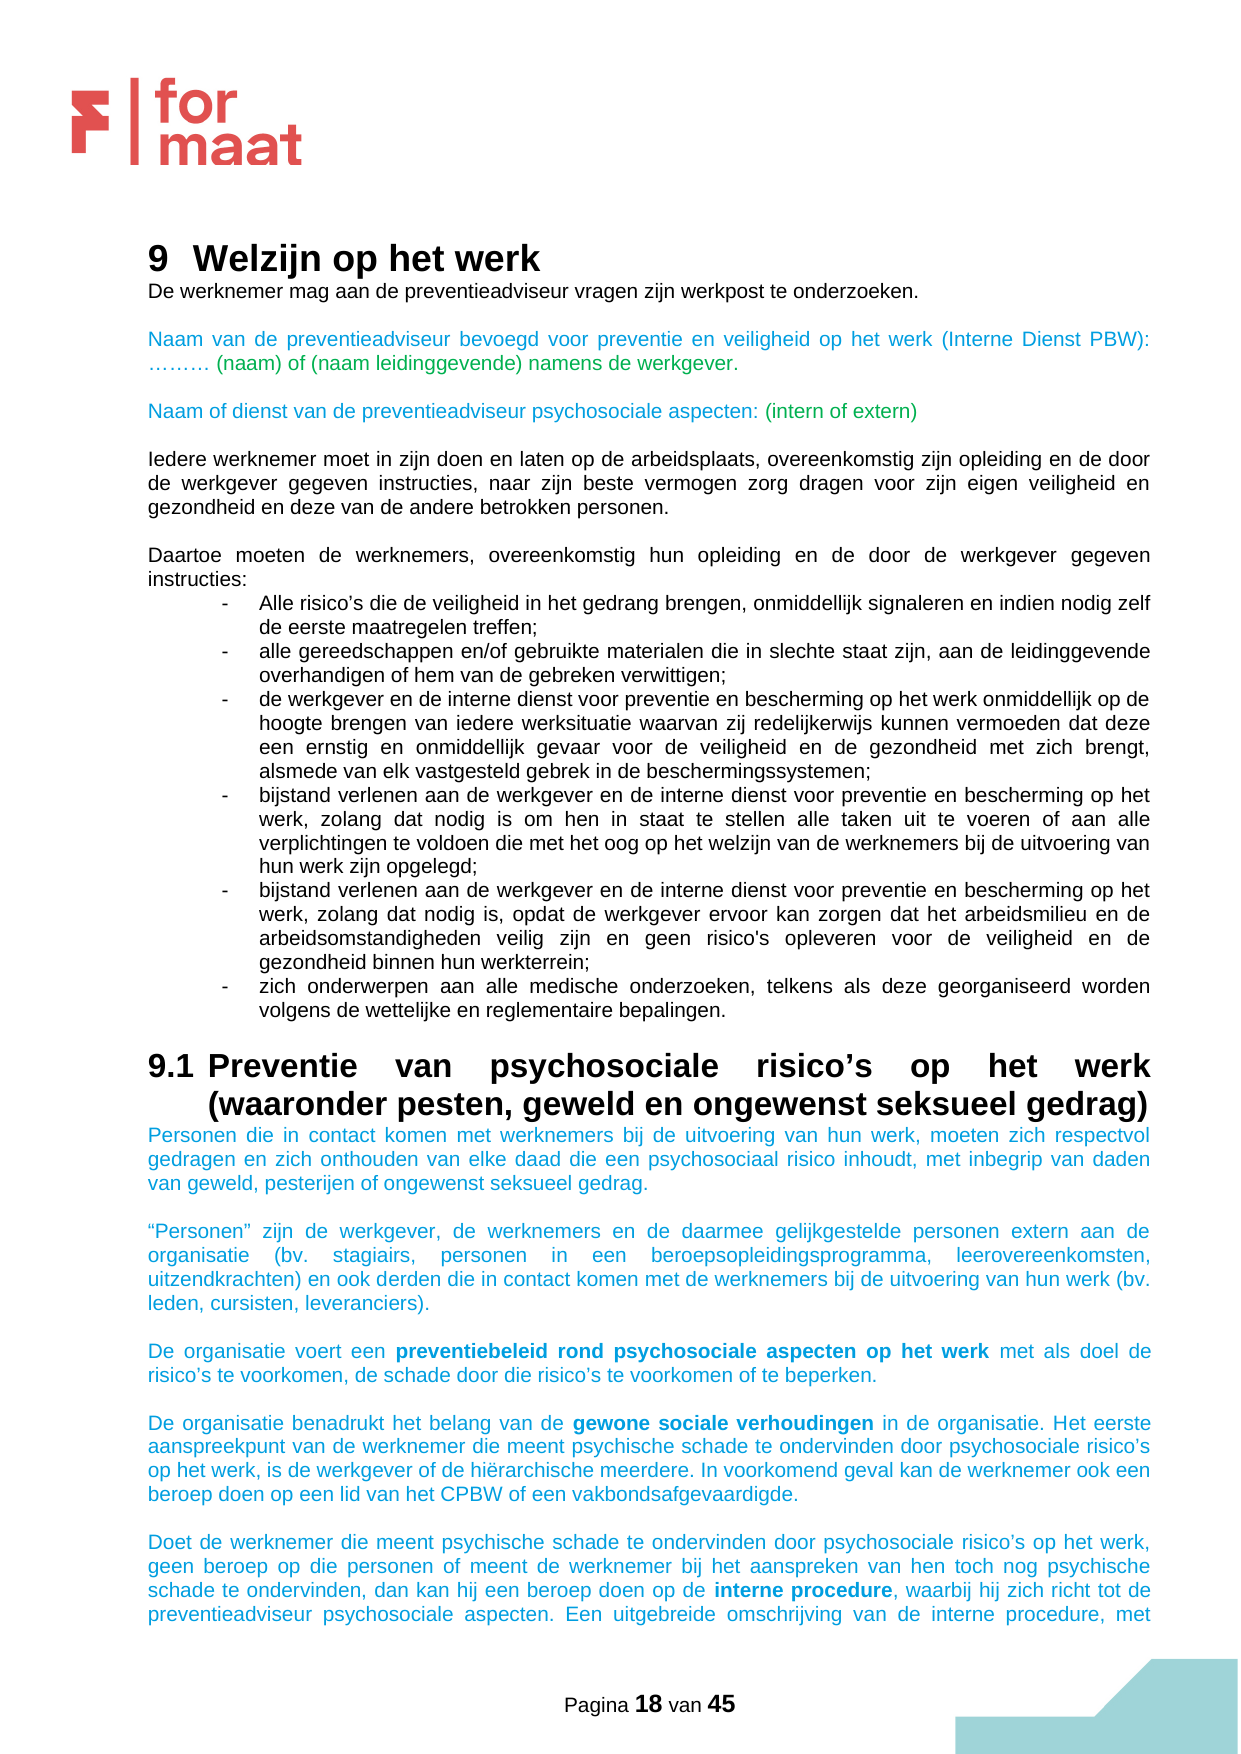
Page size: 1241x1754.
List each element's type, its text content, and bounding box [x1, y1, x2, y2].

picture [953, 1657, 1238, 1754]
picture [70, 76, 302, 165]
text De werknemer mag aan de preventieadviseur vragen zijn werkpost te onderzoeken. [148, 279, 1152, 303]
text Personen die in contact komen met werknemers bij de uitvoering van hun werk, moeten zich respectvol gedragen en zich onthouden van elke daad die een psychosociaal risico inhoudt, met inbegrip van daden van geweld, pesterijen of ongewenst seksueel gedrag. [148, 1123, 1152, 1195]
list Alle risico’s die de veiligheid in het gedrang brengen, onmiddellijk signaleren en indien nodig zelf de eerste maatregelen treffen; [221, 591, 1152, 639]
list bijstand verlenen aan de werkgever en de interne dienst voor preventie en bescherming op het werk, zolang dat nodig is om hen in staat te stellen alle taken uit te voeren of aan alle verplichtingen te voldoen die met het oog op het welzijn van de werknemers bij de uitvoering van hun werk zijn opgelegd; [221, 782, 1152, 878]
list de werkgever en de interne dienst voor preventie en bescherming op het werk onmiddellijk op de hoogte brengen van iedere werksituatie waarvan zij redelijkerwijs kunnen vermoeden dat deze een ernstig en onmiddellijk gevaar voor de veiligheid en de gezondheid met zich brengt, alsmede van elk vastgesteld gebrek in de beschermingssystemen; [221, 687, 1152, 782]
list bijstand verlenen aan de werkgever en de interne dienst voor preventie en bescherming op het werk, zolang dat nodig is, opdat de werkgever ervoor kan zorgen dat het arbeidsmilieu en de arbeidsomstandigheden veilig zijn en geen risico's opleveren voor de veiligheid en de gezondheid binnen hun werkterrein; [221, 878, 1152, 974]
subtitle Preventie van psychosociale risico’s op het werk (waaronder pesten, geweld en ongewenst seksueel gedrag) [148, 1046, 1152, 1123]
text Daartoe moeten de werknemers, overeenkomstig hun opleiding en de door de werkgever gegeven instructies: [148, 543, 1152, 591]
list zich onderwerpen aan alle medische onderzoeken, telkens als deze georganiseerd worden volgens de wettelijke en reglementaire bepalingen. [221, 974, 1152, 1022]
subtitle Welzijn op het werk [148, 236, 1152, 279]
text “Personen” zijn de werkgever, de werknemers en de daarmee gelijkgestelde personen extern aan de organisatie (bv. stagiairs, personen in een beroepsopleidingsprogramma, leerovereenkomsten, uitzendkrachten) en ook derden die in contact komen met de werknemers bij de uitvoering van hun werk (bv. leden, cursisten, leveranciers). [148, 1219, 1152, 1314]
text De organisatie voert een preventiebeleid rond psychosociale aspecten op het werk met als doel de risico’s te voorkomen, de schade door die risico’s te voorkomen of te beperken. [148, 1338, 1152, 1386]
text Iedere werknemer moet in zijn doen en laten op de arbeidsplaats, overeenkomstig zijn opleiding en de door de werkgever gegeven instructies, naar zijn beste vermogen zorg dragen voor zijn eigen veiligheid en gezondheid en deze van de andere betrokken personen. [148, 447, 1152, 519]
text Naam van de preventieadviseur bevoegd voor preventie en veiligheid op het werk (Interne Dienst PBW): ……… (naam) of (naam leidinggevende) namens de werkgever. [148, 327, 1152, 375]
text De organisatie benadrukt het belang van de gewone sociale verhoudingen in de organisatie. Het eerste aanspreekpunt van de werknemer die meent psychische schade te ondervinden door psychosociale risico’s op het werk, is de werkgever of de hiërarchische meerdere. In voorkomend geval kan de werknemer ook een beroep doen op een lid van het CPBW of een vakbondsafgevaardigde. [148, 1410, 1152, 1506]
text Naam of dienst van de preventieadviseur psychosociale aspecten: (intern of extern) [148, 399, 1152, 423]
list alle gereedschappen en/of gebruikte materialen die in slechte staat zijn, aan de leidinggevende overhandigen of hem van de gebreken verwittigen; [221, 639, 1152, 687]
